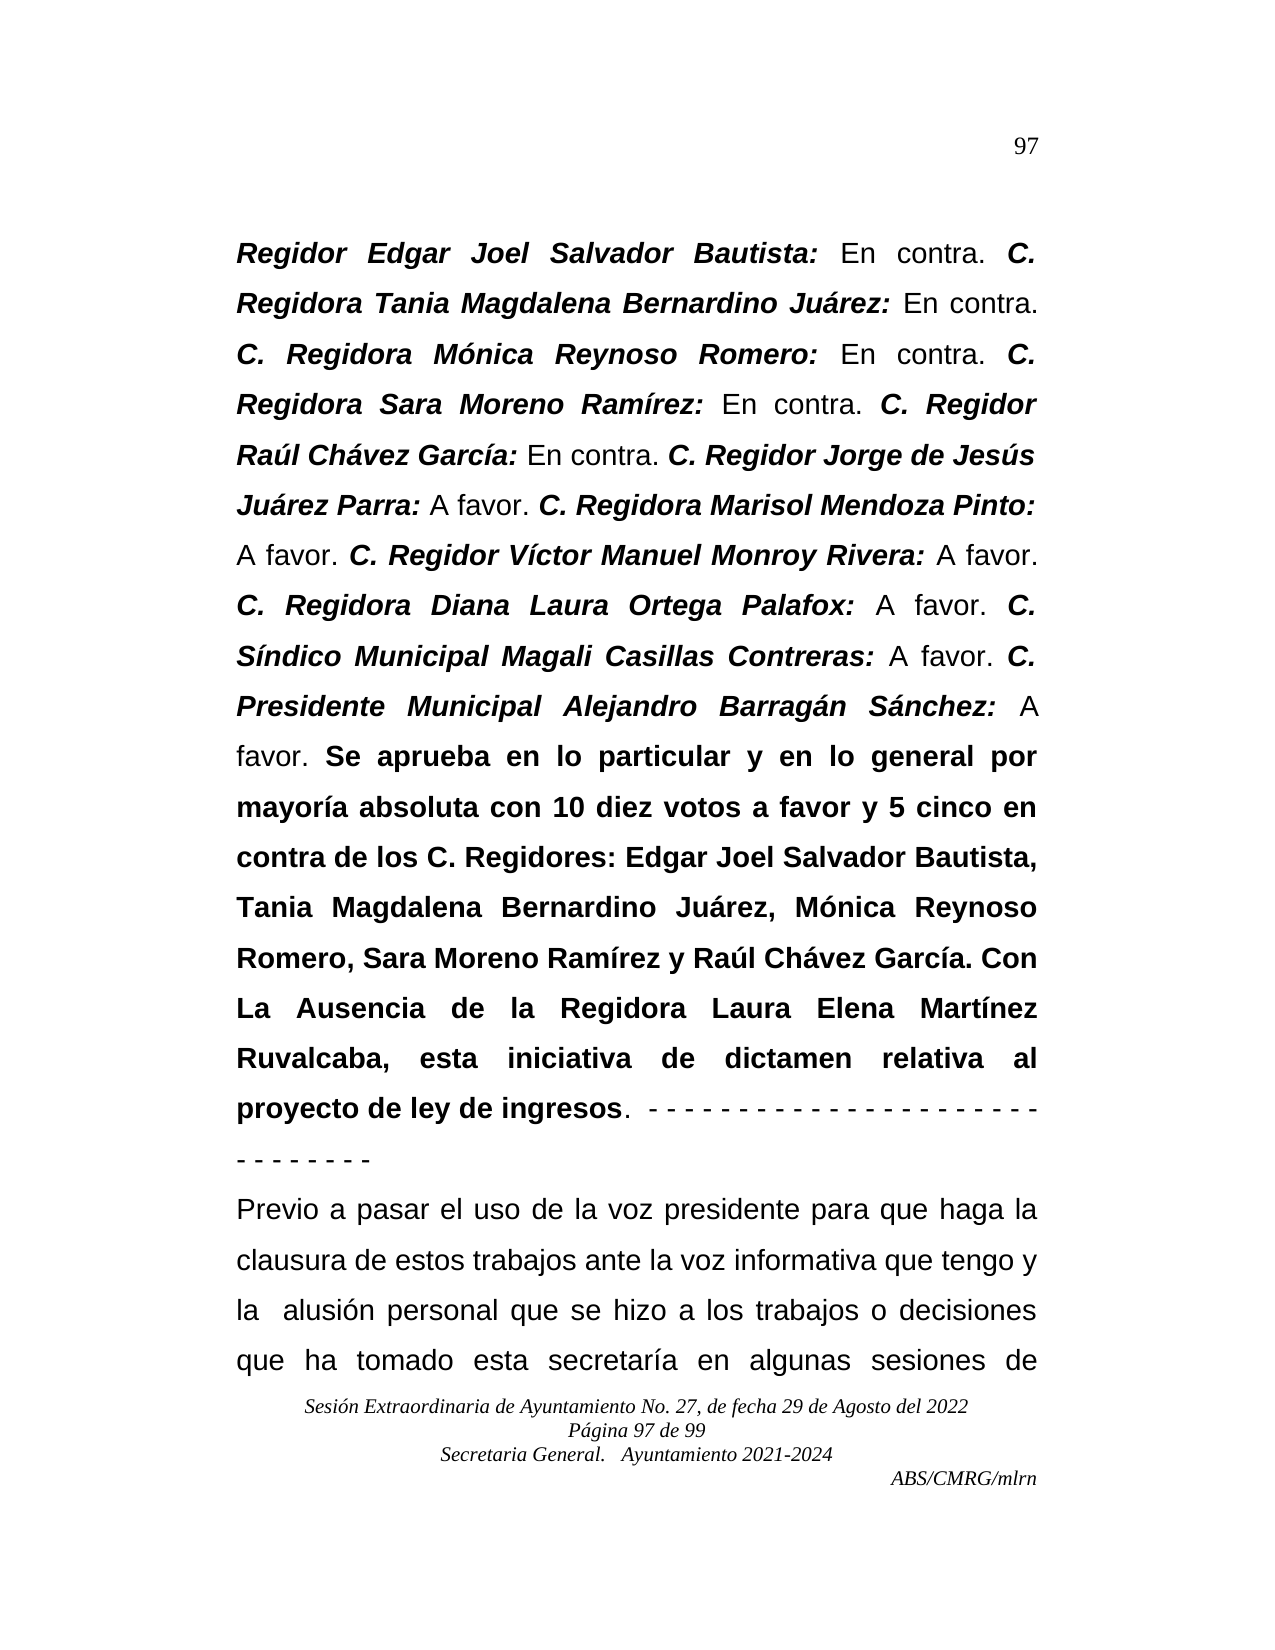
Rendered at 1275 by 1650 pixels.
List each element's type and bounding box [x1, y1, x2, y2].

text [236, 1192, 1039, 1377]
text [236, 236, 1039, 1175]
